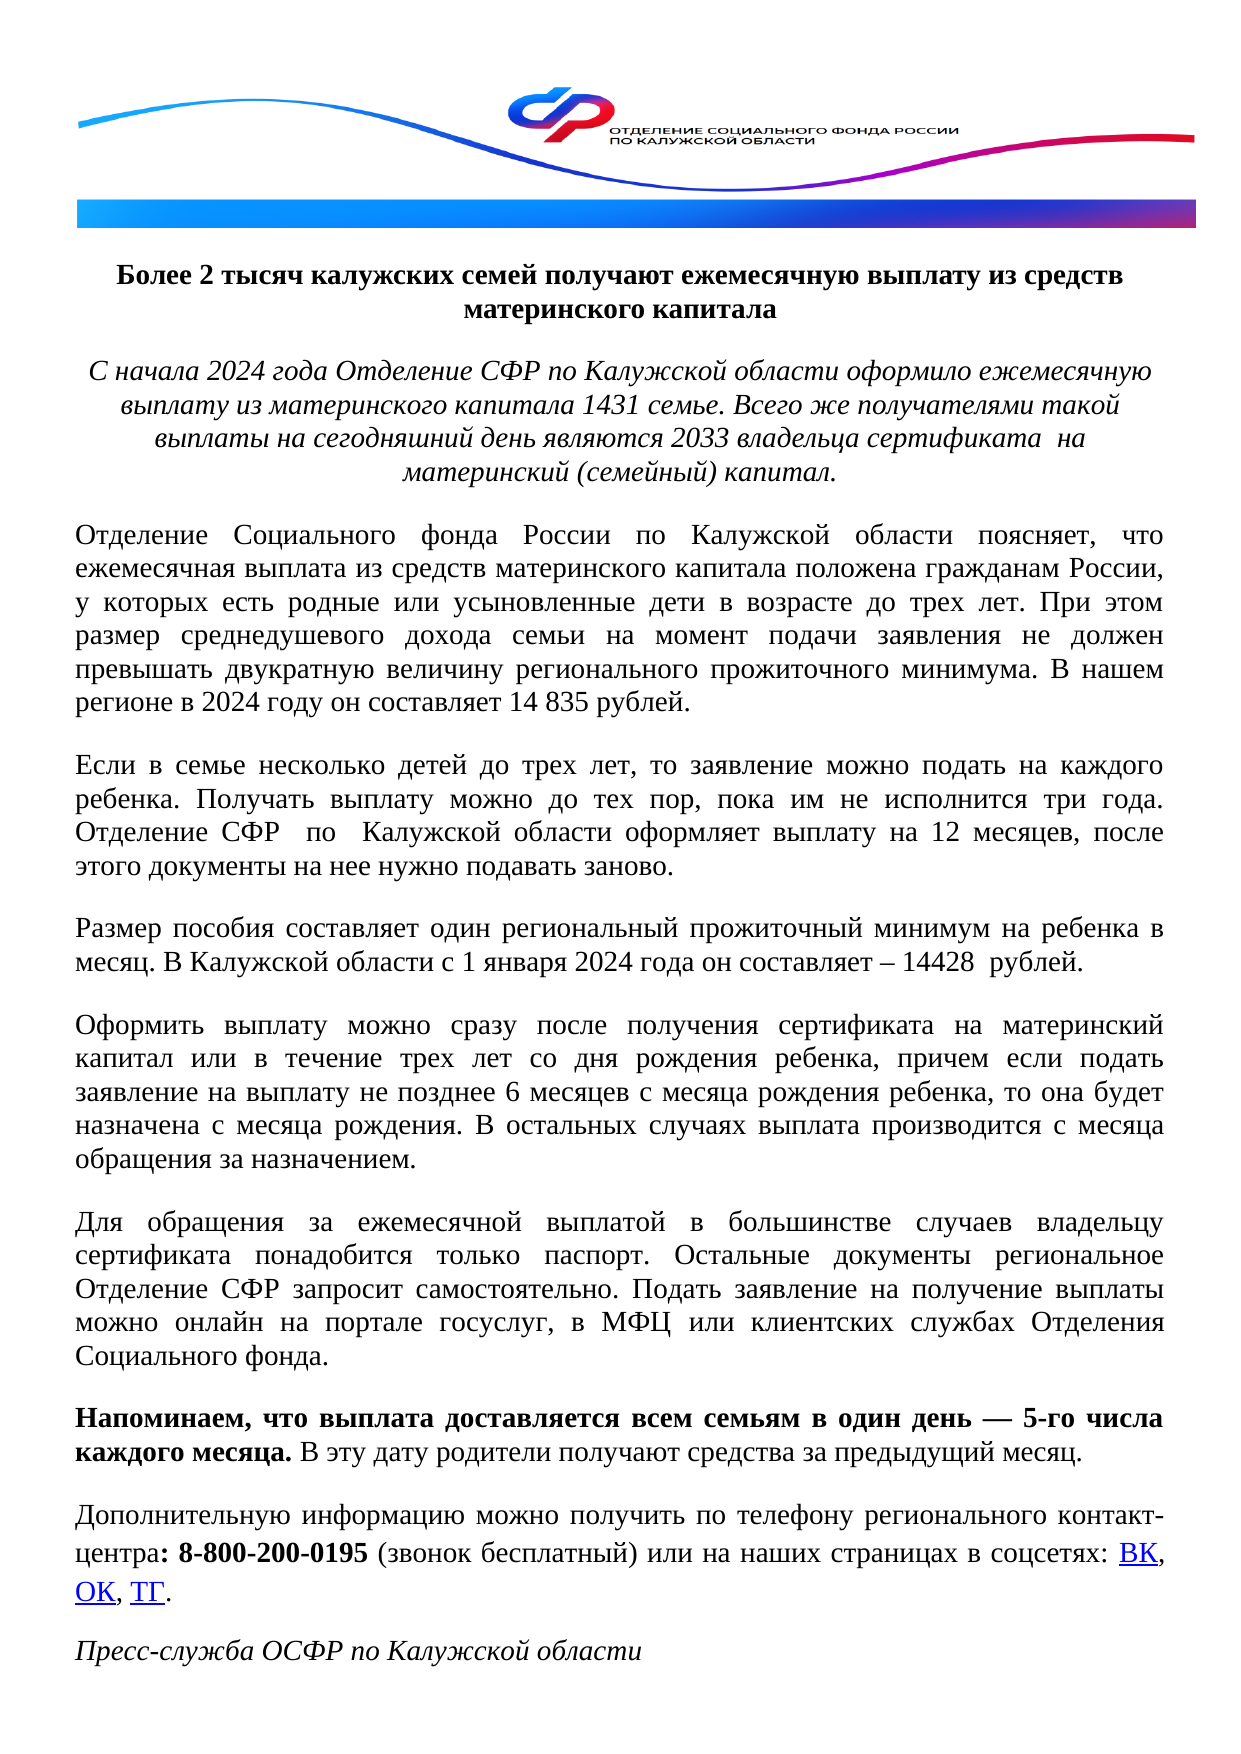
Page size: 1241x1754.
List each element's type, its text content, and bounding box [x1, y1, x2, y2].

text Напоминаем, что выплата доставляется всем семьям в один день — 5-го числа каждого месяца. В эту дату родители получают средства за предыдущий месяц. [75, 1401, 1165, 1468]
picture [75, 75, 1196, 228]
text Более 2 тысяч калужских семей получают ежемесячную выплату из средств материнского капитала [75, 257, 1165, 324]
text Оформить выплату можно сразу после получения сертификата на материнский капитал или в течение трех лет со дня рождения ребенка, причем если подать заявление на выплату не позднее 6 месяцев с месяца рождения ребенка, то она будет назначена с месяца рождения. В остальных случаях выплата производится с месяца обращения за назначением. [75, 1007, 1165, 1174]
text Дополнительную информацию можно получить по телефону регионального контакт-центра: 8-800-200-0195 (звонок бесплатный) или на наших страницах в соцсетях: ВК, ОК, ТГ. [75, 1497, 1165, 1607]
text Размер пособия составляет один региональный прожиточный минимум на ребенка в месяц. В Калужской области с 1 января 2024 года он составляет – 14428 рублей. [75, 911, 1165, 978]
text С начала 2024 года Отделение СФР по Калужской области оформило ежемесячную выплату из материнского капитала 1431 семье. Всего же получателями такой выплаты на сегодняшний день являются 2033 владельца сертификата на материнский (семейный) капитал. [75, 353, 1165, 488]
text Отделение Социального фонда России по Калужской области поясняет, что ежемесячная выплата из средств материнского капитала положена гражданам России, у которых есть родные или усыновленные дети в возрасте до трех лет. При этом размер среднедушевого дохода семьи на момент подачи заявления не должен превышать двукратную величину регионального прожиточного минимума. В нашем регионе в 2024 году он составляет 14 835 рублей. [75, 517, 1165, 718]
text Если в семье несколько детей до трех лет, то заявление можно подать на каждого ребенка. Получать выплату можно до тех пор, пока им не исполнится три года. Отделение СФР по Калужской области оформляет выплату на 12 месяцев, после этого документы на нее нужно подавать заново. [75, 747, 1165, 881]
text Для обращения за ежемесячной выплатой в большинстве случаев владельцу сертификата понадобится только паспорт. Остальные документы региональное Отделение СФР запросит самостоятельно. Подать заявление на получение выплаты можно онлайн на портале госуслуг, в МФЦ или клиентских службах Отделения Социального фонда. [75, 1204, 1165, 1371]
text Пресс-служба ОСФР по Калужской области [75, 1633, 1165, 1667]
